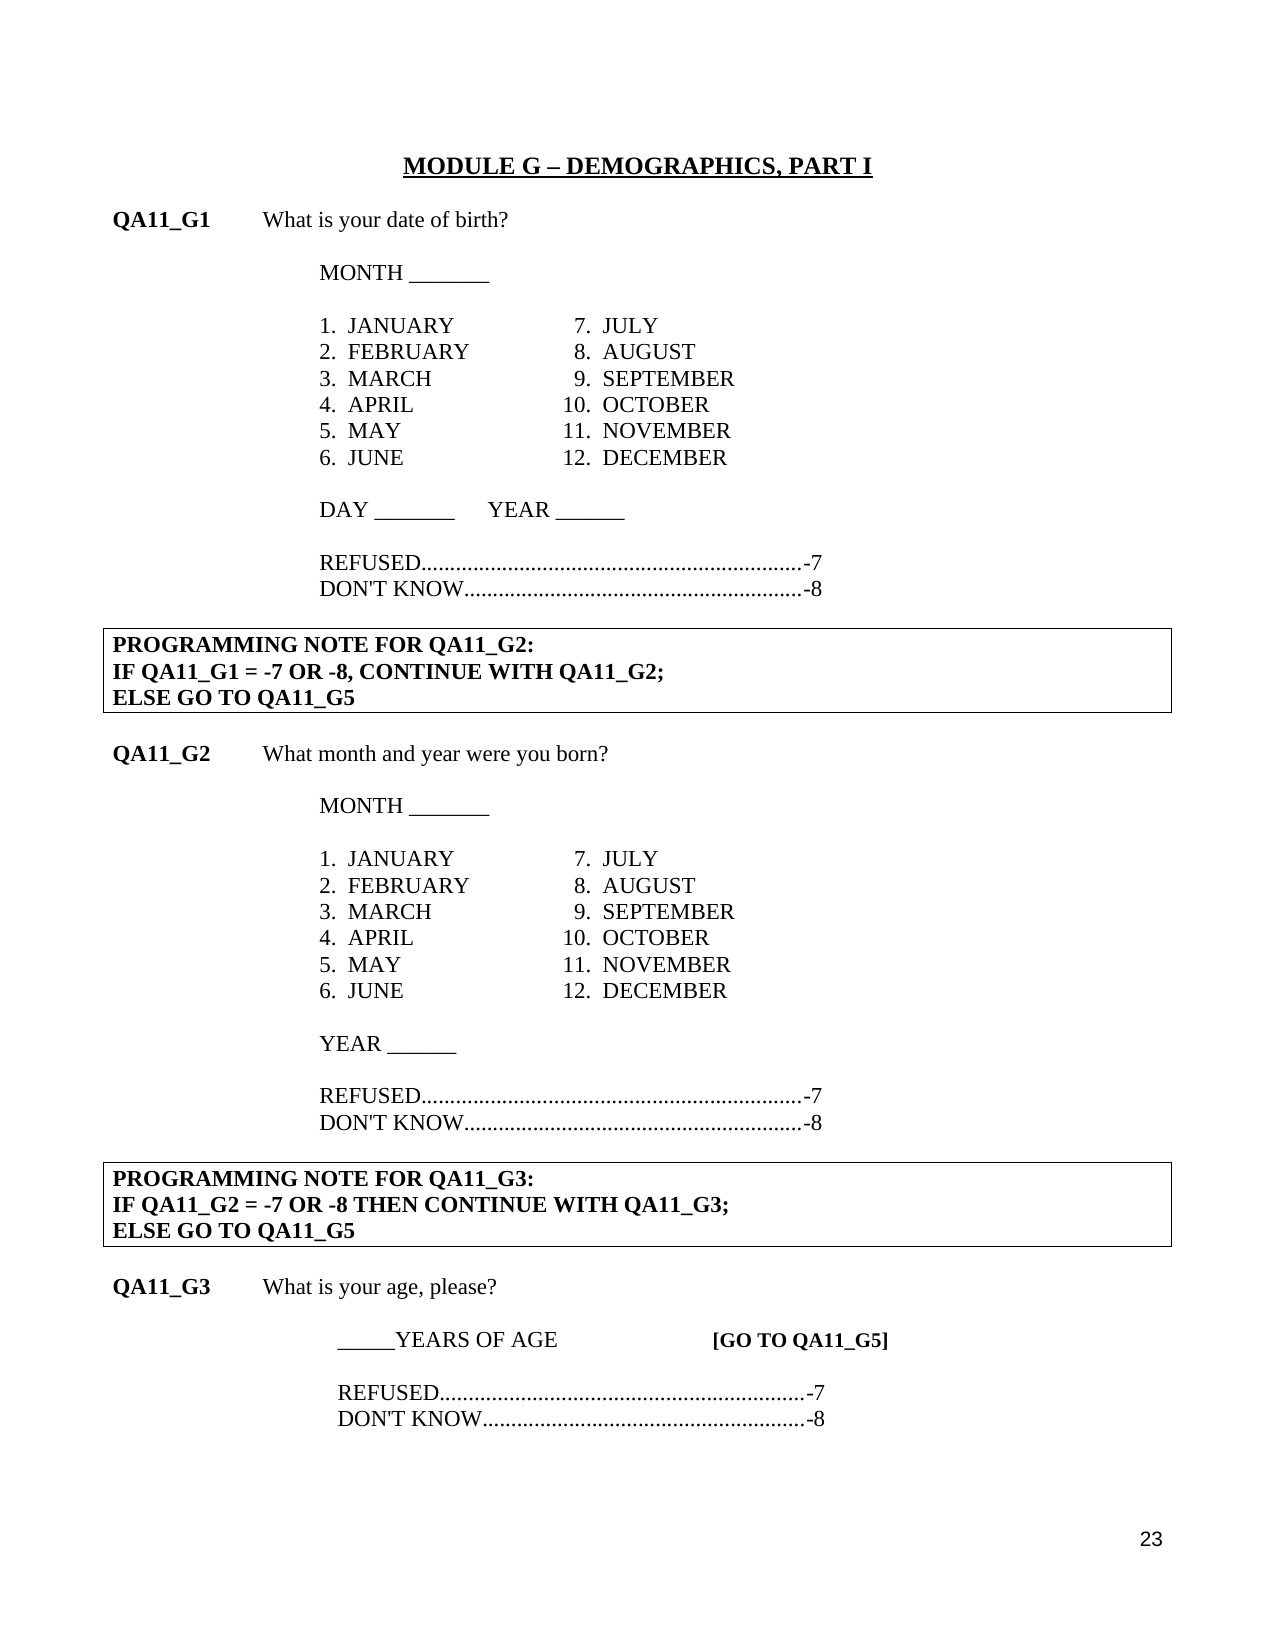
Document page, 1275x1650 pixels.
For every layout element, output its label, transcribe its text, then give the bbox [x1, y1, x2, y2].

text 3. MARCH 9. SEPTEMBER [112, 898, 1162, 924]
text 5. 11. NOVEMBER [112, 417, 1162, 444]
text PROGRAMMING NOTE FOR QA11_G3: [104, 1163, 1171, 1191]
text 6. JUNE 12. DECEMBER [112, 977, 1162, 1003]
text MONTH _______ [112, 793, 1162, 819]
text IF QA11_G1 = -7 OR -8, CONTINUE WITH QA11_G2; [112, 658, 1162, 681]
text 3. MARCH 9. SEPTEMBER [112, 365, 1162, 391]
text GO TO QA11_G5 [104, 1214, 1171, 1246]
text _____YEARS OF [GO TO QA11_G5] [112, 1326, 1162, 1352]
text YEAR ______ [112, 1030, 1162, 1056]
text REFUSED -7 [112, 549, 1162, 576]
text DAY _______ YEAR ______ [112, 496, 1162, 523]
subtitle MODULE G – DEMOGRAPHICS, PART I [112, 151, 1162, 180]
text DON'T KNOW -8 [112, 1405, 1162, 1431]
text IF QA11_G2 = -7 OR -8 THEN CONTINUE WITH QA11_G3; [112, 1191, 1162, 1214]
text QA11_G2 What month and year were you born? [112, 740, 1162, 766]
text QA11_G1 What is your date of birth? [112, 207, 1162, 233]
text PROGRAMMING NOTE FOR QA11_G2: [104, 629, 1171, 658]
text 1. JANUARY 7. JULY [112, 845, 1162, 872]
text REFUSED -7 [112, 1082, 1162, 1109]
text 4. APRIL 10. OCTOBER [112, 391, 1162, 417]
text GO TO QA11_G5 [104, 681, 1171, 712]
text 5. 11. NOVEMBER [112, 951, 1162, 977]
text 4. APRIL 10. OCTOBER [112, 924, 1162, 951]
text 1. JANUARY 7. JULY [112, 312, 1162, 338]
text DON'T KNOW -8 [112, 1109, 1162, 1135]
text 2. FEBRUARY 8. AUGUST [112, 338, 1162, 365]
text MONTH _______ [112, 259, 1162, 286]
text QA11_G3 What is your age, please? [112, 1273, 1162, 1299]
text 2. FEBRUARY 8. AUGUST [112, 872, 1162, 898]
text 6. JUNE 12. DECEMBER [112, 444, 1162, 470]
text DON'T KNOW -8 [112, 576, 1162, 602]
text REFUSED -7 [112, 1379, 1162, 1405]
